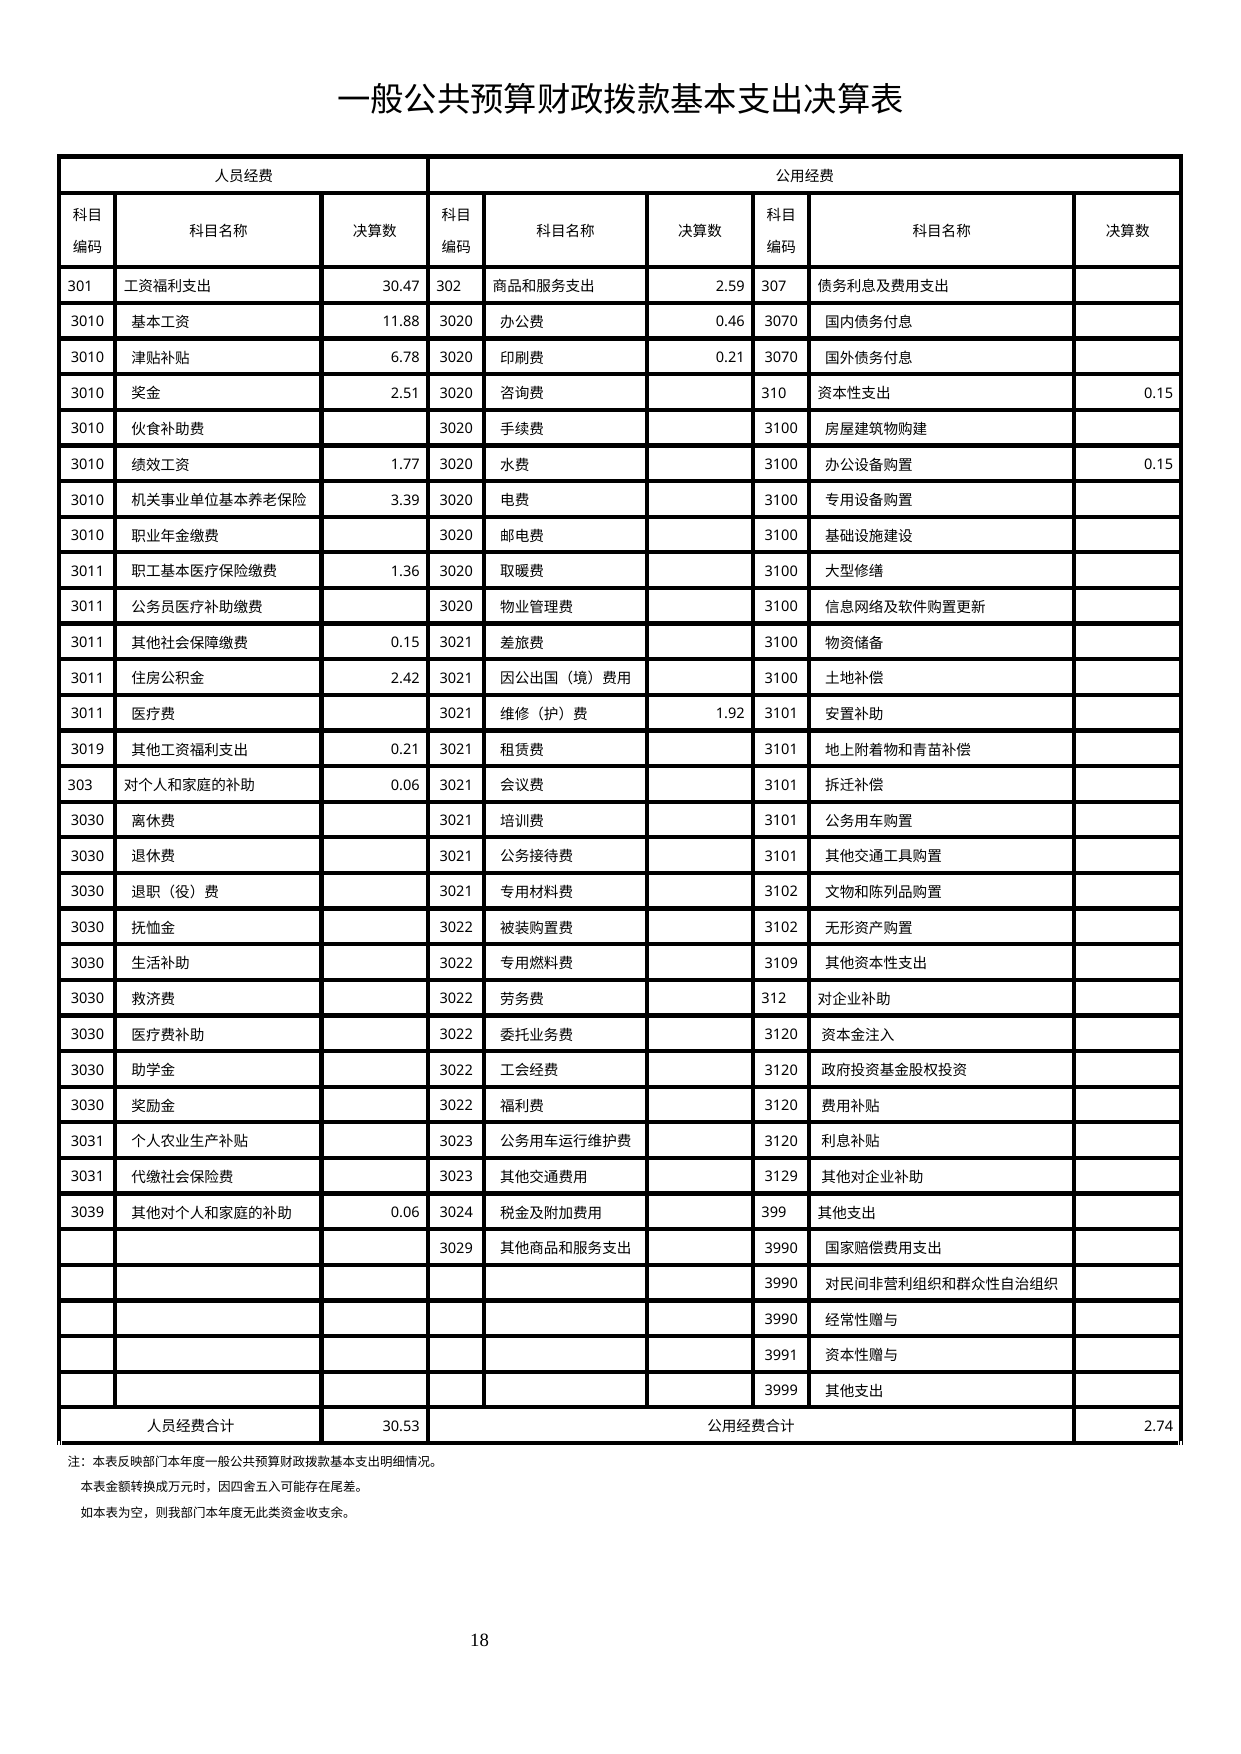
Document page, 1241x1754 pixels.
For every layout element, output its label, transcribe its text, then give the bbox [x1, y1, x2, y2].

table_cell 31013 [755, 804, 807, 835]
table_cell 31002 [755, 448, 807, 479]
table_cell [61, 1303, 113, 1334]
table_cell [649, 768, 751, 799]
table_cell 31299 [755, 1160, 807, 1191]
table_cell 其他交通费用 [486, 1160, 645, 1191]
table_cell [324, 1303, 426, 1334]
table_cell [324, 839, 426, 871]
table_cell 职工基本医疗保险缴费 [117, 554, 319, 586]
table_cell 0.15 [324, 626, 426, 657]
table_cell 办公费 [486, 305, 645, 336]
table_cell 1.36 [324, 554, 426, 586]
table_cell [324, 412, 426, 443]
table_cell 因公出国（境）费用 [486, 661, 645, 693]
table_cell 30202 [430, 341, 482, 372]
table_cell 注：本表反映部门本年度一般公共预算财政拨款基本支出明细情况。 [60, 1441, 1180, 1467]
table_cell 31012 [755, 768, 807, 799]
table_cell 30204 [430, 412, 482, 443]
table_cell [324, 519, 426, 550]
table_cell [1076, 982, 1179, 1013]
table_cell 31022 [755, 911, 807, 942]
table_cell 决算数 [649, 195, 751, 265]
table_cell 31003 [755, 483, 807, 514]
table_cell [1076, 911, 1179, 942]
table_cell 30305 [61, 946, 113, 978]
table_cell 科目编码 [430, 195, 482, 265]
table_cell 30306 [61, 982, 113, 1013]
table_cell 31099 [755, 946, 807, 978]
table_cell 对个人和家庭的补助 [117, 768, 319, 799]
table_cell [430, 1338, 482, 1369]
table_cell 办公设备购置 [811, 448, 1072, 479]
table_cell [324, 1160, 426, 1191]
table_cell 物业管理费 [486, 590, 645, 621]
table_cell 0.06 [324, 768, 426, 799]
table_cell 土地补偿 [811, 661, 1072, 693]
table_cell [324, 911, 426, 942]
table_cell 30214 [430, 733, 482, 764]
table_cell 30229 [430, 1089, 482, 1120]
table_cell 312 [755, 982, 807, 1013]
table_cell [430, 1303, 482, 1334]
table_cell [1076, 1374, 1179, 1405]
table_cell [649, 733, 751, 764]
table_cell 经常性赠与 [811, 1303, 1072, 1334]
table_cell [61, 1231, 113, 1263]
table_cell [649, 1231, 751, 1263]
table_cell 基本工资 [117, 305, 319, 336]
table_cell [649, 1089, 751, 1120]
table_cell [649, 1160, 751, 1191]
table_cell 资本性支出 [811, 376, 1072, 408]
table_cell [1076, 305, 1179, 336]
table_cell 公务用车购置 [811, 804, 1072, 835]
table_cell 301 [61, 269, 113, 301]
table_cell 税金及附加费用 [486, 1196, 645, 1227]
table_cell [1076, 733, 1179, 764]
table_cell 公务用车运行维护费 [486, 1124, 645, 1156]
table_cell 1.77 [324, 448, 426, 479]
table_cell 30199 [61, 733, 113, 764]
table_cell [486, 1303, 645, 1334]
table_cell 30310 [61, 1124, 113, 1156]
table_cell 地上附着物和青苗补偿 [811, 733, 1072, 764]
table_cell 工资福利支出 [117, 269, 319, 301]
table_cell 其他支出 [811, 1374, 1072, 1405]
table_cell [324, 1018, 426, 1049]
table_cell 2.42 [324, 661, 426, 693]
table_cell 30227 [430, 1018, 482, 1049]
table_cell 30301 [61, 804, 113, 835]
table_cell 31201 [755, 1018, 807, 1049]
table_cell 2.74 [1076, 1409, 1179, 1441]
table_cell 2.59 [649, 269, 751, 301]
table_cell 维修（护）费 [486, 697, 645, 728]
table_cell [649, 1018, 751, 1049]
table_cell 1.92 [649, 697, 751, 728]
table_cell 30108 [61, 483, 113, 514]
table_cell 30225 [430, 946, 482, 978]
table_cell 2.51 [324, 376, 426, 408]
table_cell 310 [755, 376, 807, 408]
table_cell 30226 [430, 982, 482, 1013]
table_cell 30111 [61, 590, 113, 621]
table_cell 30113 [61, 661, 113, 693]
table_cell [649, 661, 751, 693]
table_cell 39999 [755, 1374, 807, 1405]
table_cell 助学金 [117, 1053, 319, 1084]
table_cell 工会经费 [486, 1053, 645, 1084]
table_cell 30307 [61, 1018, 113, 1049]
table_cell 邮电费 [486, 519, 645, 550]
table_cell [117, 1338, 319, 1369]
table_cell 31005 [755, 519, 807, 550]
table_cell [1076, 1267, 1179, 1298]
table_cell 其他对企业补助 [811, 1160, 1072, 1191]
table_cell 31009 [755, 661, 807, 693]
table_cell [649, 839, 751, 871]
table_header 人员经费 [61, 159, 426, 191]
table_cell 专用材料费 [486, 875, 645, 906]
table_cell 安置补助 [811, 697, 1072, 728]
table_cell [117, 1231, 319, 1263]
table_cell 30213 [430, 697, 482, 728]
table_cell 30206 [430, 483, 482, 514]
table_cell 人员经费合计 [61, 1409, 319, 1441]
table_cell 30211 [430, 626, 482, 657]
table_cell [649, 946, 751, 978]
table_cell [649, 519, 751, 550]
table_cell [649, 982, 751, 1013]
table_cell 30216 [430, 804, 482, 835]
table_cell 奖金 [117, 376, 319, 408]
table_cell [324, 697, 426, 728]
table_cell 31203 [755, 1053, 807, 1084]
table_cell [649, 911, 751, 942]
table_cell 30205 [430, 448, 482, 479]
table_cell 30102 [61, 341, 113, 372]
table_cell [1076, 519, 1179, 550]
table_cell 印刷费 [486, 341, 645, 372]
table_cell 31001 [755, 412, 807, 443]
table_cell [649, 875, 751, 906]
table_cell 30217 [430, 839, 482, 871]
table_cell 30311 [61, 1160, 113, 1191]
table_cell 30228 [430, 1053, 482, 1084]
table_cell 退休费 [117, 839, 319, 871]
table_cell 30103 [61, 376, 113, 408]
table_cell 31007 [755, 590, 807, 621]
table_cell 决算数 [1076, 195, 1179, 265]
table_cell [1076, 269, 1179, 301]
table_cell [324, 1338, 426, 1369]
table_cell 资本金注入 [811, 1018, 1072, 1049]
table_cell [486, 1374, 645, 1405]
table_cell [1076, 1303, 1179, 1334]
table_cell 职业年金缴费 [117, 519, 319, 550]
table_cell 生活补助 [117, 946, 319, 978]
table_cell 11.88 [324, 305, 426, 336]
table_cell 公务接待费 [486, 839, 645, 871]
table_cell 科目名称 [486, 195, 645, 265]
table_cell [1076, 661, 1179, 693]
table_cell 科目名称 [117, 195, 319, 265]
table_cell 福利费 [486, 1089, 645, 1120]
table_cell [1076, 483, 1179, 514]
table_cell 费用补贴 [811, 1089, 1072, 1120]
table_cell 39909 [755, 1303, 807, 1334]
table_cell 31019 [755, 839, 807, 871]
table_cell 31204 [755, 1089, 807, 1120]
table_cell 债务利息及费用支出 [811, 269, 1072, 301]
table_cell [649, 412, 751, 443]
table_cell [430, 1374, 482, 1405]
table_cell 399 [755, 1196, 807, 1227]
table_cell 机关事业单位基本养老保险缴费 [117, 483, 319, 514]
table_cell 国内债务付息 [811, 305, 1072, 336]
table_cell 31011 [755, 733, 807, 764]
table_cell 30110 [61, 554, 113, 586]
table_cell 30304 [61, 911, 113, 942]
table_cell 0.21 [649, 341, 751, 372]
table_cell 30114 [61, 697, 113, 728]
table_cell [324, 982, 426, 1013]
table_cell 30299 [430, 1231, 482, 1263]
table_cell 专用燃料费 [486, 946, 645, 978]
table_cell 302 [430, 269, 482, 301]
table_cell 31010 [755, 697, 807, 728]
table_cell 30201 [430, 305, 482, 336]
table_cell [649, 626, 751, 657]
table_cell 30207 [430, 519, 482, 550]
table_cell 其他商品和服务支出 [486, 1231, 645, 1263]
table_cell 30702 [755, 341, 807, 372]
table_cell [1076, 341, 1179, 372]
table_cell [649, 483, 751, 514]
table_cell [1076, 554, 1179, 586]
table_cell 信息网络及软件购置更新 [811, 590, 1072, 621]
table_cell 物资储备 [811, 626, 1072, 657]
table_cell 30107 [61, 448, 113, 479]
table_cell [117, 1374, 319, 1405]
table_cell 30231 [430, 1124, 482, 1156]
table_cell 取暖费 [486, 554, 645, 586]
table_cell 医疗费补助 [117, 1018, 319, 1049]
table_cell [1076, 1053, 1179, 1084]
table_cell 30240 [430, 1196, 482, 1227]
table_cell [649, 1053, 751, 1084]
table_cell [117, 1303, 319, 1334]
table_cell 其他对个人和家庭的补助 [117, 1196, 319, 1227]
table_cell [649, 1124, 751, 1156]
table_cell 拆迁补偿 [811, 768, 1072, 799]
table_cell [324, 1231, 426, 1263]
table_cell 3.39 [324, 483, 426, 514]
table_cell [1076, 1124, 1179, 1156]
table_cell [649, 376, 751, 408]
table_cell 0.06 [324, 1196, 426, 1227]
table_cell 30701 [755, 305, 807, 336]
table_cell [324, 804, 426, 835]
table_cell 退职（役）费 [117, 875, 319, 906]
table_cell [324, 875, 426, 906]
table_cell [1076, 412, 1179, 443]
table_cell [486, 1338, 645, 1369]
table_cell [1076, 626, 1179, 657]
table_cell 30309 [61, 1089, 113, 1120]
table_cell 0.15 [1076, 376, 1179, 408]
table_cell [1076, 1018, 1179, 1049]
table_cell 31008 [755, 626, 807, 657]
table_cell 其他支出 [811, 1196, 1072, 1227]
table_cell [324, 1374, 426, 1405]
table_cell 科目编码 [755, 195, 807, 265]
table_cell [649, 554, 751, 586]
table_cell 30308 [61, 1053, 113, 1084]
table_cell 30212 [430, 661, 482, 693]
table_cell [649, 1267, 751, 1298]
table_cell 个人农业生产补贴 [117, 1124, 319, 1156]
table_cell 如本表为空，则我部门本年度无此类资金收支余。 [60, 1494, 1180, 1520]
table_cell 住房公积金 [117, 661, 319, 693]
table_cell 电费 [486, 483, 645, 514]
table_cell 被装购置费 [486, 911, 645, 942]
table_cell 30109 [61, 519, 113, 550]
table_cell 专用设备购置 [811, 483, 1072, 514]
table_cell [117, 1267, 319, 1298]
table_cell 奖励金 [117, 1089, 319, 1120]
table_cell 30.47 [324, 269, 426, 301]
table_cell 绩效工资 [117, 448, 319, 479]
table_cell [1076, 590, 1179, 621]
table_cell 科目名称 [811, 195, 1072, 265]
table_cell 31006 [755, 554, 807, 586]
table_cell [1076, 697, 1179, 728]
table_cell 无形资产购置 [811, 911, 1072, 942]
table_cell [61, 1374, 113, 1405]
table_cell 303 [61, 768, 113, 799]
table_cell 利息补贴 [811, 1124, 1072, 1156]
table_cell 房屋建筑物购建 [811, 412, 1072, 443]
table_cell [430, 1267, 482, 1298]
table_cell 政府投资基金股权投资 [811, 1053, 1072, 1084]
table_cell 31205 [755, 1124, 807, 1156]
table_cell [324, 1089, 426, 1120]
table_cell 离休费 [117, 804, 319, 835]
table_cell [1076, 1338, 1179, 1369]
table_cell 租赁费 [486, 733, 645, 764]
table_cell 30239 [430, 1160, 482, 1191]
table_cell 决算数 [324, 195, 426, 265]
table_cell 文物和陈列品购置 [811, 875, 1072, 906]
table_cell 6.78 [324, 341, 426, 372]
table_cell 基础设施建设 [811, 519, 1072, 550]
table_cell 30112 [61, 626, 113, 657]
table_cell [649, 590, 751, 621]
table_cell 39910 [755, 1338, 807, 1369]
table_cell 本表金额转换成万元时，因四舍五入可能存在尾差。 [60, 1467, 1180, 1493]
table_cell 公务员医疗补助缴费 [117, 590, 319, 621]
table_cell 30218 [430, 875, 482, 906]
table_cell 咨询费 [486, 376, 645, 408]
table_cell 会议费 [486, 768, 645, 799]
table_cell 其他社会保障缴费 [117, 626, 319, 657]
table_cell 30208 [430, 554, 482, 586]
table_cell 劳务费 [486, 982, 645, 1013]
table_cell 30302 [61, 839, 113, 871]
table_cell 医疗费 [117, 697, 319, 728]
table_cell 31021 [755, 875, 807, 906]
table_cell 公用经费合计 [430, 1409, 1072, 1441]
table_cell 资本性赠与 [811, 1338, 1072, 1369]
table_cell 抚恤金 [117, 911, 319, 942]
table_cell 其他资本性支出 [811, 946, 1072, 978]
table_cell 30224 [430, 911, 482, 942]
table_cell [324, 1124, 426, 1156]
table_cell 其他工资福利支出 [117, 733, 319, 764]
table_cell [649, 1196, 751, 1227]
table_cell 国外债务付息 [811, 341, 1072, 372]
table_cell 商品和服务支出 [486, 269, 645, 301]
table_cell 伙食补助费 [117, 412, 319, 443]
table_cell 对民间非营利组织和群众性自治组织补贴 [811, 1267, 1072, 1298]
table_cell 科目编码 [61, 195, 113, 265]
table_cell 水费 [486, 448, 645, 479]
table_cell [649, 804, 751, 835]
table_cell [61, 1267, 113, 1298]
table_cell 差旅费 [486, 626, 645, 657]
table_cell 代缴社会保险费 [117, 1160, 319, 1191]
table_cell [1076, 1196, 1179, 1227]
table_cell [324, 946, 426, 978]
table_cell [324, 1053, 426, 1084]
table_cell 培训费 [486, 804, 645, 835]
table_cell 30303 [61, 875, 113, 906]
table_cell 30399 [61, 1196, 113, 1227]
table_cell 津贴补贴 [117, 341, 319, 372]
table_cell 0.46 [649, 305, 751, 336]
table_cell 30101 [61, 305, 113, 336]
table_cell 其他交通工具购置 [811, 839, 1072, 871]
table_cell 0.21 [324, 733, 426, 764]
table_cell 30215 [430, 768, 482, 799]
table_cell 大型修缮 [811, 554, 1072, 586]
table_cell 30209 [430, 590, 482, 621]
table_cell [1076, 804, 1179, 835]
table_cell [1076, 946, 1179, 978]
table_cell 国家赔偿费用支出 [811, 1231, 1072, 1263]
table_cell [649, 448, 751, 479]
table_cell [1076, 768, 1179, 799]
table_cell [486, 1267, 645, 1298]
table_cell 39908 [755, 1267, 807, 1298]
table_cell [649, 1303, 751, 1334]
table_cell 30.53 [324, 1409, 426, 1441]
table_cell [1076, 875, 1179, 906]
table_cell [1076, 839, 1179, 871]
table_cell [324, 590, 426, 621]
text 一般公共预算财政拨款基本支出决算表 [59, 64, 1181, 129]
table_cell [649, 1338, 751, 1369]
table_cell 0.15 [1076, 448, 1179, 479]
table_header 公用经费 [430, 159, 1179, 191]
table_cell 30203 [430, 376, 482, 408]
table_cell 委托业务费 [486, 1018, 645, 1049]
table_cell 30106 [61, 412, 113, 443]
table_cell [1076, 1089, 1179, 1120]
table_cell 手续费 [486, 412, 645, 443]
table_cell [1076, 1231, 1179, 1263]
table_cell [1076, 1160, 1179, 1191]
table_cell 307 [755, 269, 807, 301]
table_cell [61, 1338, 113, 1369]
table_cell 对企业补助 [811, 982, 1072, 1013]
table_cell 39907 [755, 1231, 807, 1263]
table_cell 救济费 [117, 982, 319, 1013]
table_cell [649, 1374, 751, 1405]
table_cell [324, 1267, 426, 1298]
